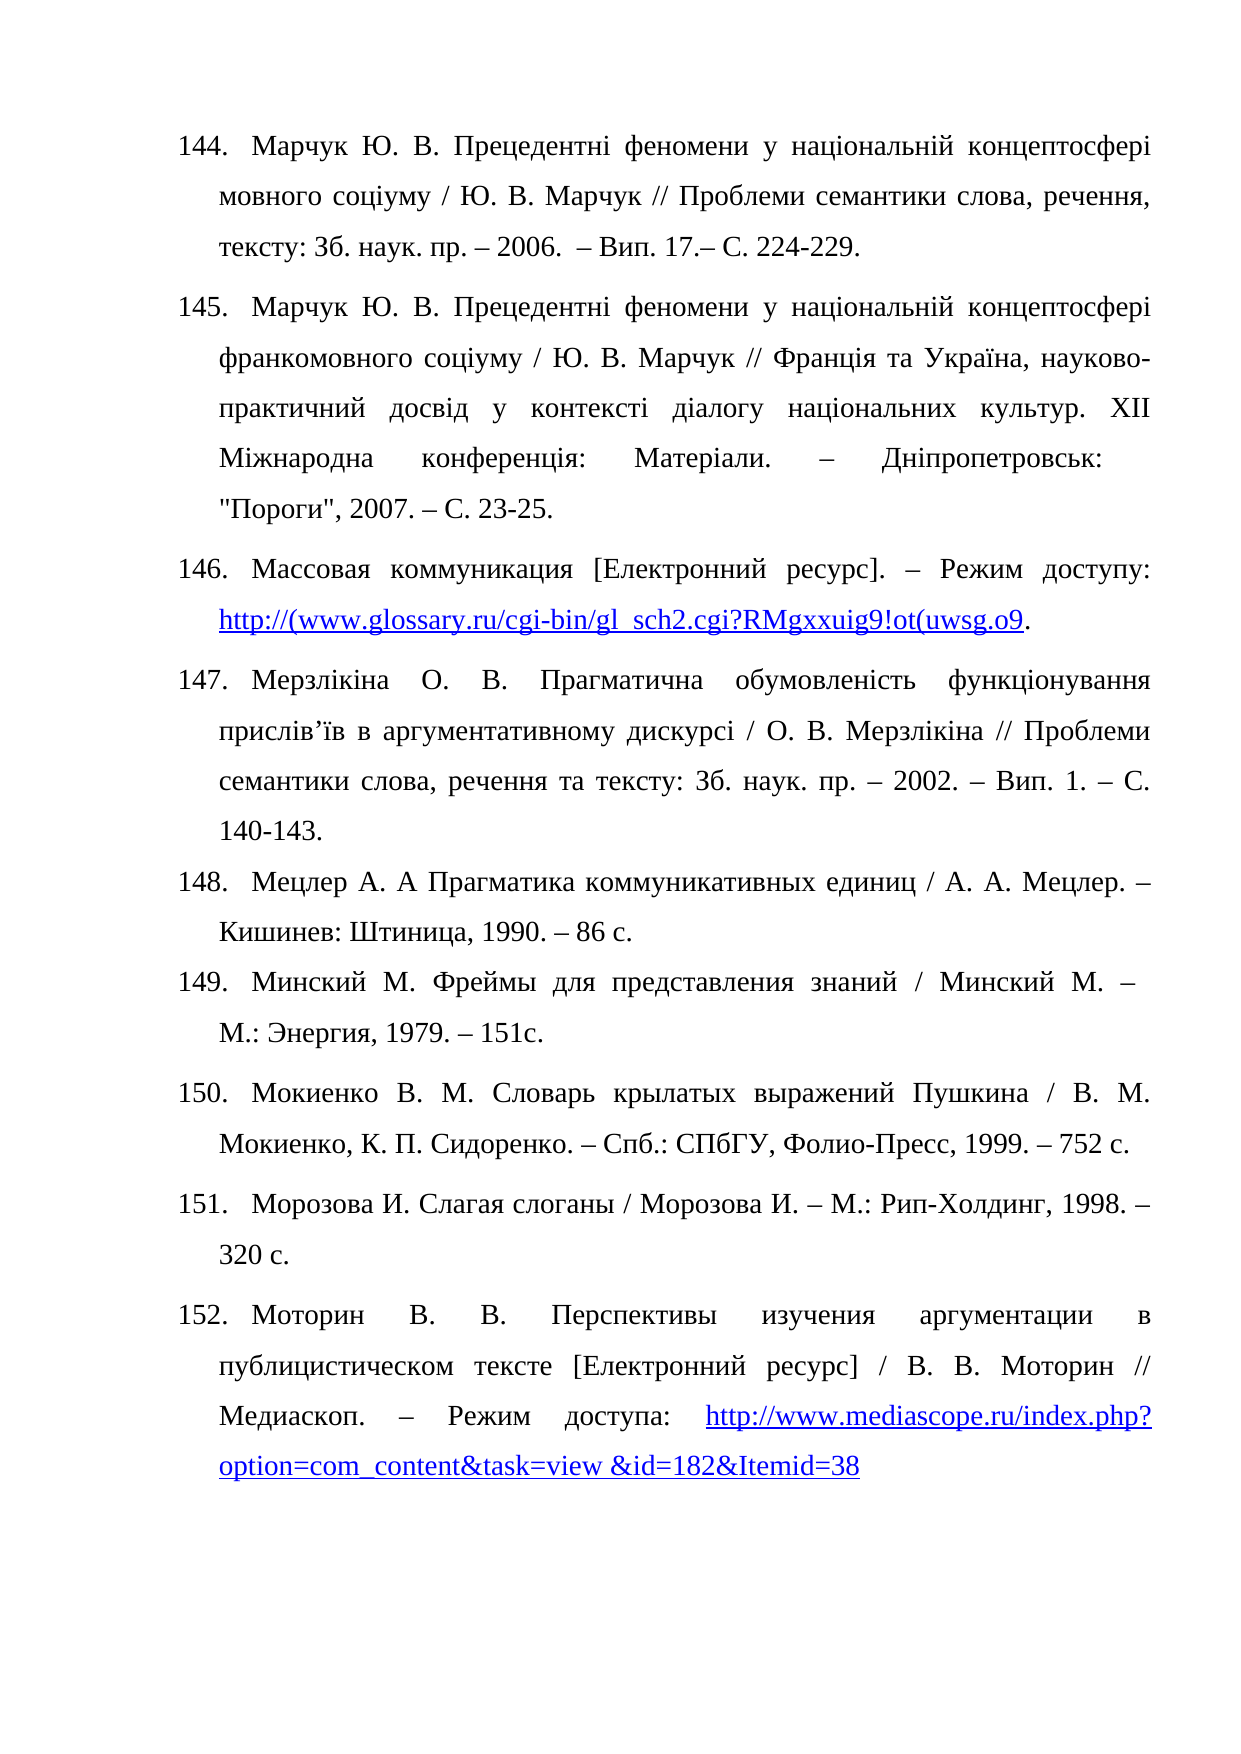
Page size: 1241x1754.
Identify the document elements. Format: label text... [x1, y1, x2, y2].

list Моторин В. В. Перспективы изучения аргументации в публицистическом тексте [Електронний ресурс] / В. В. Моторин // Медиаскоп. – Режим доступа: http://www.mediascope.ru/index.php?option=com_content&task=view &id=182&Itemid=38 [177, 1297, 1152, 1482]
list Мерзлікіна О. В. Прагматична обумовленість функціонування прислів’їв в аргументативному дискурсі / О. В. Мерзлікіна // Проблеми семантики слова, речення та тексту: Зб. наук. пр. – 2002. – Вип. 1. – С. 140-143. [177, 662, 1152, 847]
list Марчук Ю. В. Прецедентні феномени у національній концептосфері мовного соціуму / Ю. В. Марчук // Проблеми семантики слова, речення, тексту: Зб. наук. пр. – 2006. – Вип. 17.– С. 224-229. [177, 128, 1152, 262]
list Мецлер А. А Прагматика коммуникативных единиц / А. А. Мецлер. – Кишинев: Штиница, 1990. – 86 с. [177, 864, 1152, 948]
list Марчук Ю. В. Прецедентні феномени у національній концептосфері франкомовного соціуму / Ю. В. Марчук // Франція та Україна, науково-практичний досвід у контексті діалогу національних культур. ХІІ Міжнародна конференція: Матеріали. – Дніпропетровськ: "Пороги", 2007. – С. 23-25. [177, 289, 1152, 524]
list Морозова И. Слагая слоганы / Морозова И. – М.: Рип-Холдинг, 1998. – 320 с. [177, 1186, 1152, 1270]
list Минский М. Фреймы для представления знаний / Минский М. – М.: Энергия, 1979. – 151с. [177, 964, 1152, 1048]
list Мокиенко В. М. Словарь крылатых выражений Пушкина / В. М. Мокиенко, К. П. Сидоренко. – Спб.: СПбГУ, Фолио-Пресс, 1999. – 752 с. [177, 1075, 1152, 1159]
list Массовая коммуникация [Електронний ресурс]. – Режим доступу: http://(www.glossary.ru/cgi-bin/gl_sch2.cgi?RMgxxuig9!ot(uwsg.o9. [177, 551, 1152, 635]
